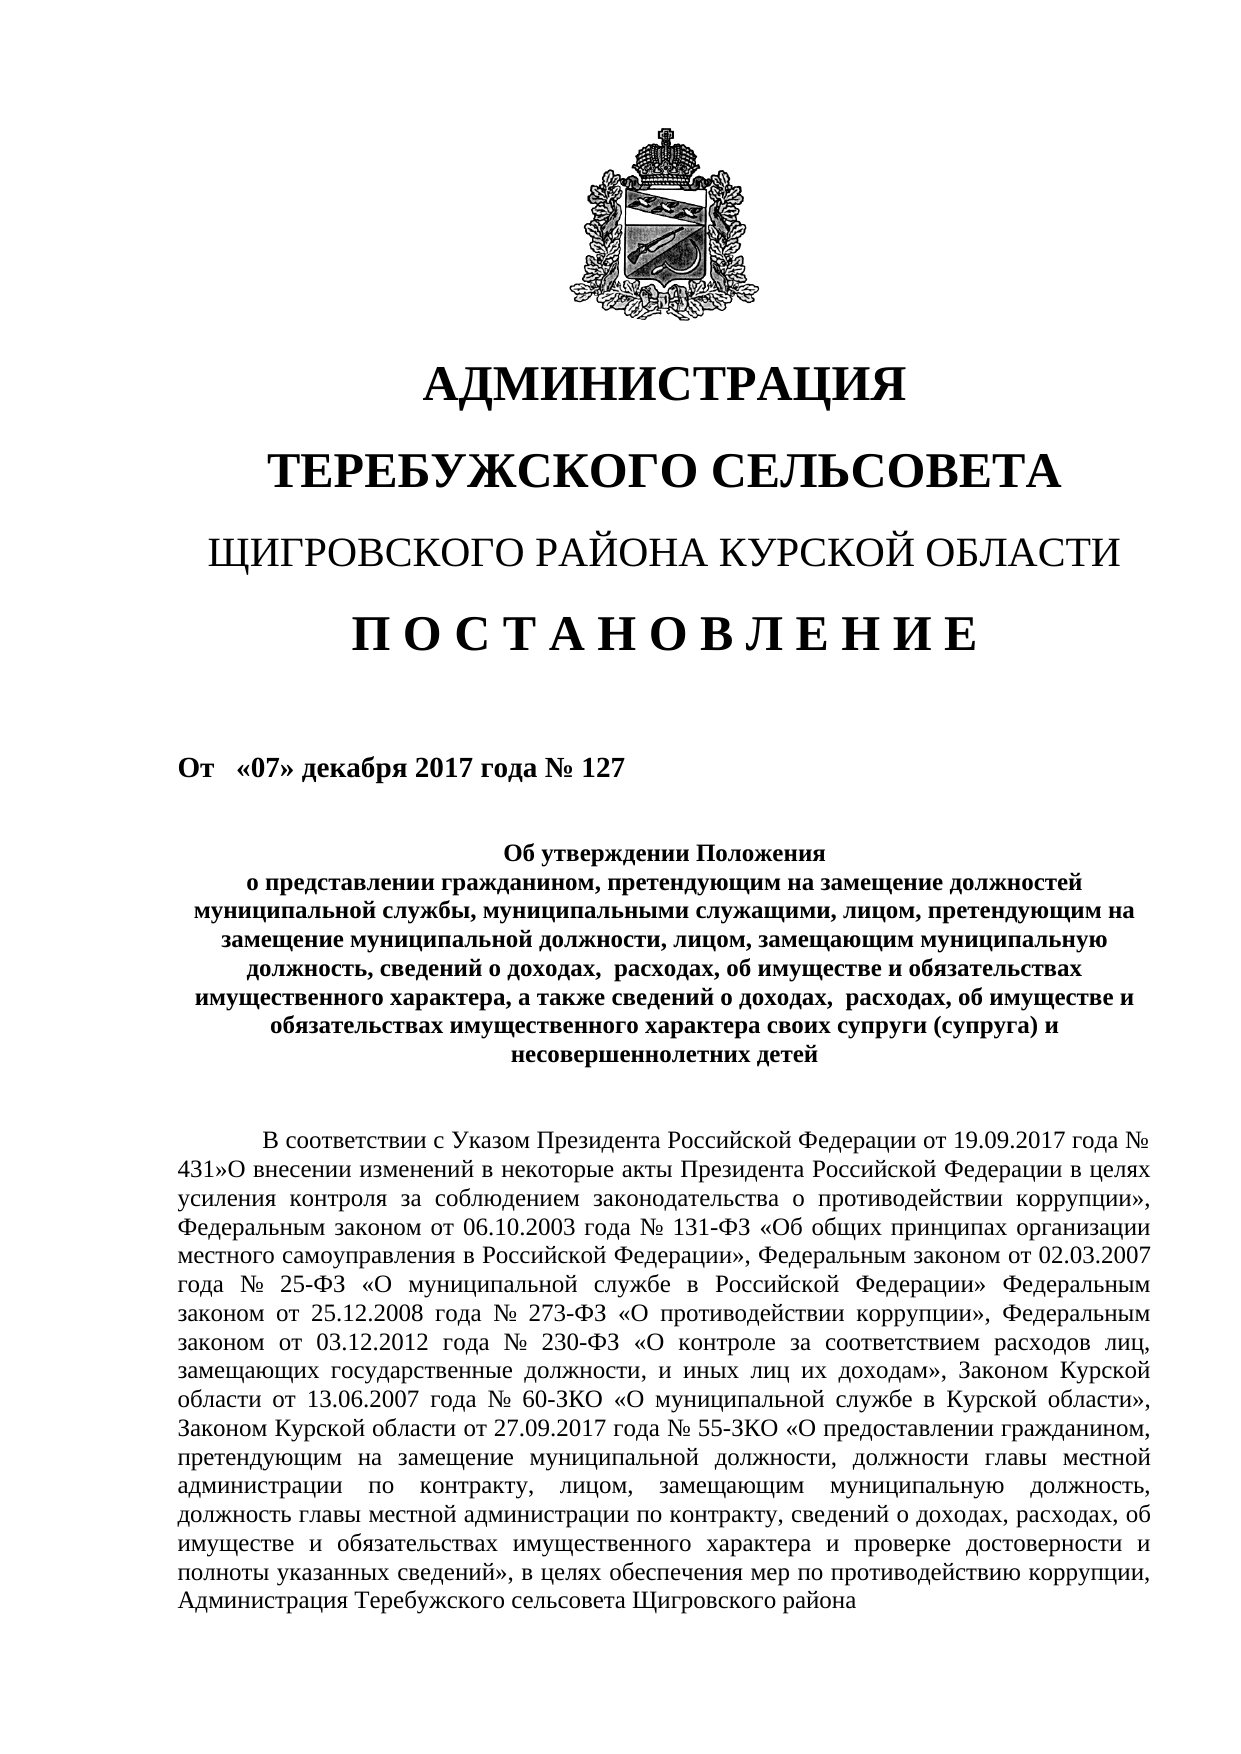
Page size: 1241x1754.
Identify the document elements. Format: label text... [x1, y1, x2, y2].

text о представлении гражданином, претендующим на замещение должностей муниципальной службы, муниципальными служащими, лицом, претендующим на замещение муниципальной должности, лицом, замещающим муниципальную должность, сведений о доходах, расходах, об имуществе и обязательствах имущественного характера, а также сведений о доходах, расходах, об имуществе и обязательствах имущественного характера своих супруги (супруга) и несовершеннолетних детей [177, 867, 1152, 1068]
text ТЕРЕБУЖСКОГО СЕЛЬСОВЕТА [177, 441, 1152, 498]
text В соответствии с Указом Президента Российской Федерации от 19.09.2017 года № 431»О внесении изменений в некоторые акты Президента Российской Федерации в целях усиления контроля за соблюдением законодательства о противодействии коррупции», Федеральным законом от 06.10.2003 года № 131-ФЗ «Об общих принципах организации местного самоуправления в Российской Федерации», Федеральным законом от 02.03.2007 года № 25-ФЗ «О муниципальной службе в Российской Федерации» Федеральным законом от 25.12.2008 года № 273-ФЗ «О противодействии коррупции», Федеральным законом от 03.12.2012 года № 230-ФЗ «О контроле за соответствием расходов лиц, замещающих государственные должности, и иных лиц их доходам», Законом Курской области от 13.06.2007 года № 60-ЗКО «О муниципальной службе в Курской области», Законом Курской области от 27.09.2017 года № 55-ЗКО «О предоставлении гражданином, претендующим на замещение муниципальной должности, должности главы местной администрации по контракту, лицом, замещающим муниципальную должность, должность главы местной администрации по контракту, сведений о доходах, расходах, об имуществе и обязательствах имущественного характера и проверке достоверности и полноты указанных сведений», в целях обеспечения мер по противодействию коррупции, Администрация Теребужского сельсовета Щигровского района [177, 1126, 1152, 1614]
text П О С Т А Н О В Л Е Н И Е [177, 604, 1152, 661]
text ЩИГРОВСКОГО РАЙОНА КУРСКОЙ ОБЛАСТИ [177, 528, 1152, 576]
text От «07» декабря 2017 года № 127 [177, 750, 1152, 783]
text Об утверждении Положения [177, 838, 1152, 867]
text АДМИНИСТРАЦИЯ [177, 354, 1152, 412]
